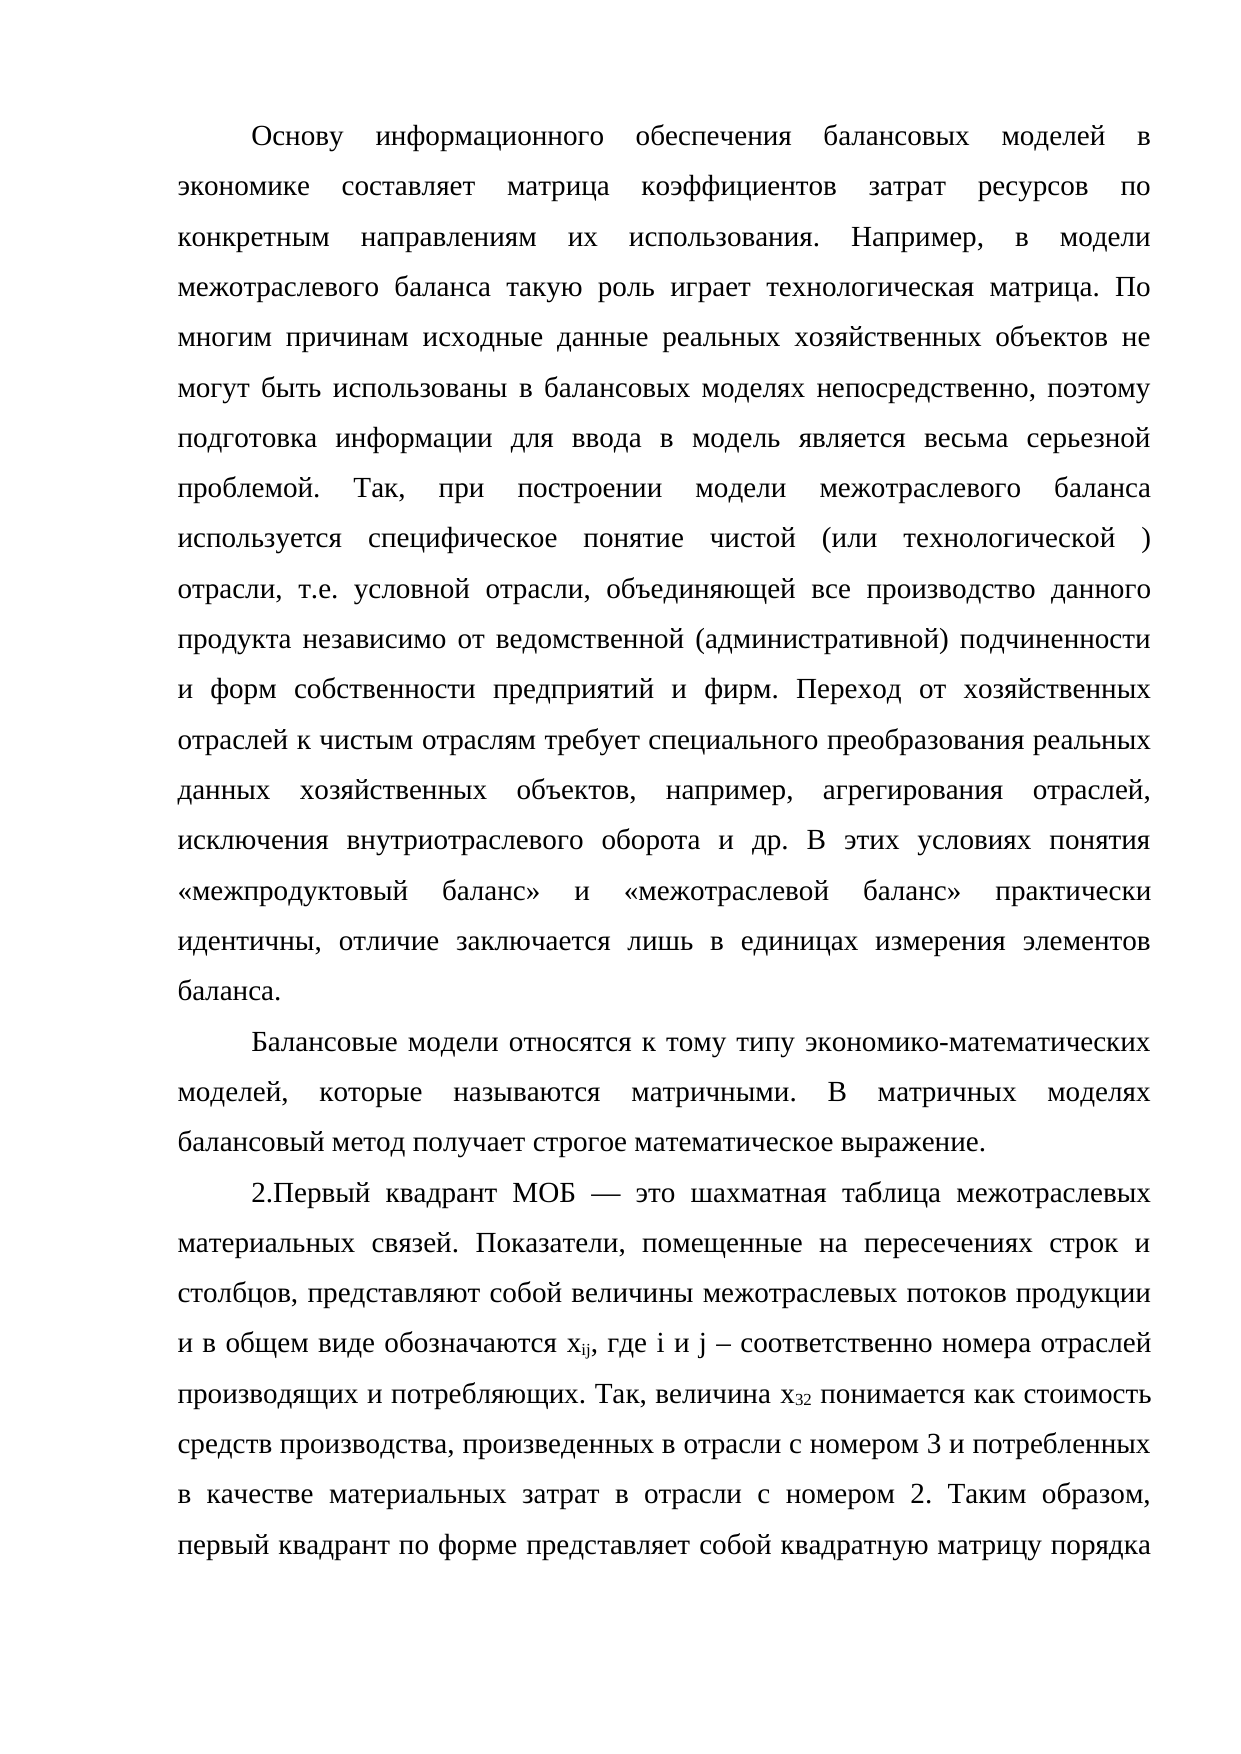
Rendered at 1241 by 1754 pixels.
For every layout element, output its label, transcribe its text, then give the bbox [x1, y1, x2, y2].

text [177, 1175, 1152, 1560]
text Балансовые модели относятся к тому типу экономико-математических моделей, которые называются матричными. В матричных моделях балансовый метод получает строгое математическое выражение. [177, 1024, 1152, 1158]
text Основу информационного обеспечения балансовых моделей в экономике составляет матрица коэффициентов затрат ресурсов по конкретным направлениям их использования. Например, в модели межотраслевого баланса такую роль играет технологическая матрица. По многим причинам исходные данные реальных хозяйственных объектов не могут быть использованы в балансовых моделях непосредственно, поэтому подготовка информации для ввода в модель является весьма серьезной проблемой. Так, при построении модели межотраслевого баланса используется специфическое понятие чистой (или технологической ) отрасли, т.е. условной отрасли, объединяющей все производство данного продукта независимо от ведомственной (административной) подчиненности и форм собственности предприятий и фирм. Переход от хозяйственных отраслей к чистым отраслям требует специального преобразования реальных данных хозяйственных объектов, например, агрегирования отраслей, исключения внутриотраслевого оборота и др. В этих условиях понятия «межпродуктовый баланс» и «межотраслевой баланс» практически идентичны, отличие заключается лишь в единицах измерения элементов баланса. [177, 118, 1152, 1007]
